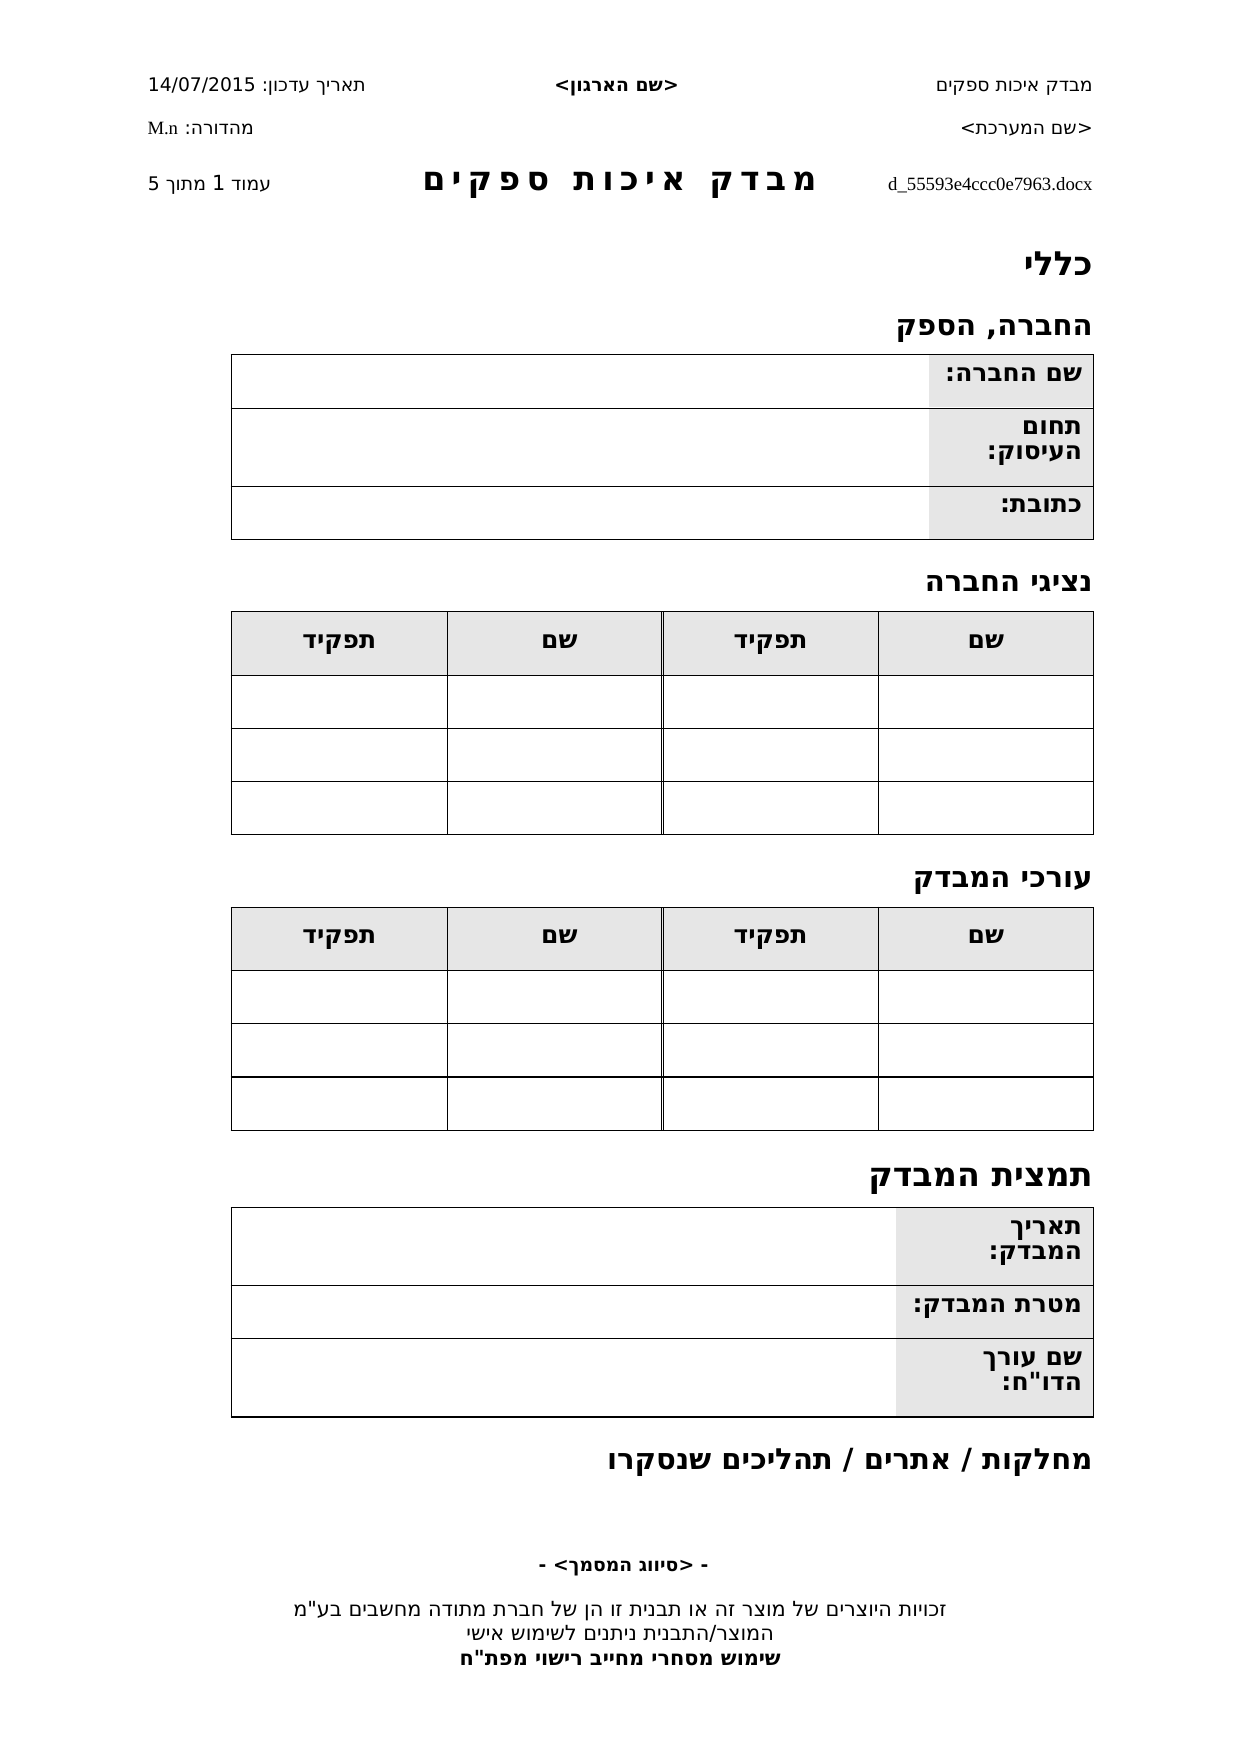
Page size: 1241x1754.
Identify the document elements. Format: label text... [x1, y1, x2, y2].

table_cell [232, 409, 928, 486]
table_cell [879, 676, 1093, 728]
table_header תפקיד [664, 612, 878, 675]
table_cell [232, 1339, 896, 1416]
table_cell [879, 1024, 1093, 1076]
table_header תפקיד [664, 908, 878, 970]
table_cell [664, 729, 878, 781]
table_cell [232, 676, 447, 728]
table_cell כתובת: [929, 487, 1093, 539]
table_cell [664, 971, 878, 1023]
table_header תפקיד [232, 908, 447, 970]
table_cell [232, 729, 447, 781]
table_cell [232, 487, 928, 539]
subtitle מחלקות / אתרים / תהליכים שנסקרו [148, 1442, 1092, 1476]
table_cell [232, 1078, 447, 1129]
table_cell [232, 971, 447, 1023]
table_header תאריך המבדק: [896, 1208, 1093, 1285]
subtitle עורכי המבדק [148, 860, 1092, 894]
table_cell [448, 676, 661, 728]
table_cell שם עורך הדו"ח: [896, 1339, 1093, 1416]
table_header תפקיד [232, 612, 447, 675]
subtitle החברה, הספק [148, 308, 1092, 342]
table_cell [664, 782, 878, 834]
table_cell [232, 1286, 896, 1338]
table_cell [664, 1078, 878, 1129]
table_cell תחום העיסוק: [929, 409, 1093, 486]
table_cell [879, 782, 1093, 834]
subtitle נציגי החברה [148, 565, 1092, 599]
table_cell [448, 971, 661, 1023]
table_header [232, 355, 928, 407]
table_cell [448, 729, 661, 781]
table_cell [448, 1078, 661, 1129]
subtitle כללי [148, 244, 1092, 283]
table_cell [232, 782, 447, 834]
table_header שם החברה: [929, 355, 1093, 407]
table_cell [879, 1078, 1093, 1129]
table_header שם [879, 908, 1093, 970]
table_cell [232, 1024, 447, 1076]
table_header שם [879, 612, 1093, 675]
table_cell [448, 1024, 661, 1076]
table_cell מטרת המבדק: [896, 1286, 1093, 1338]
table_cell [664, 1024, 878, 1076]
table_cell [879, 729, 1093, 781]
table_cell [448, 782, 661, 834]
table_cell [664, 676, 878, 728]
table_header [232, 1208, 896, 1285]
subtitle תמצית המבדק [148, 1156, 1092, 1194]
table_header שם [448, 908, 661, 970]
table_cell [879, 971, 1093, 1023]
table_header שם [448, 612, 661, 675]
